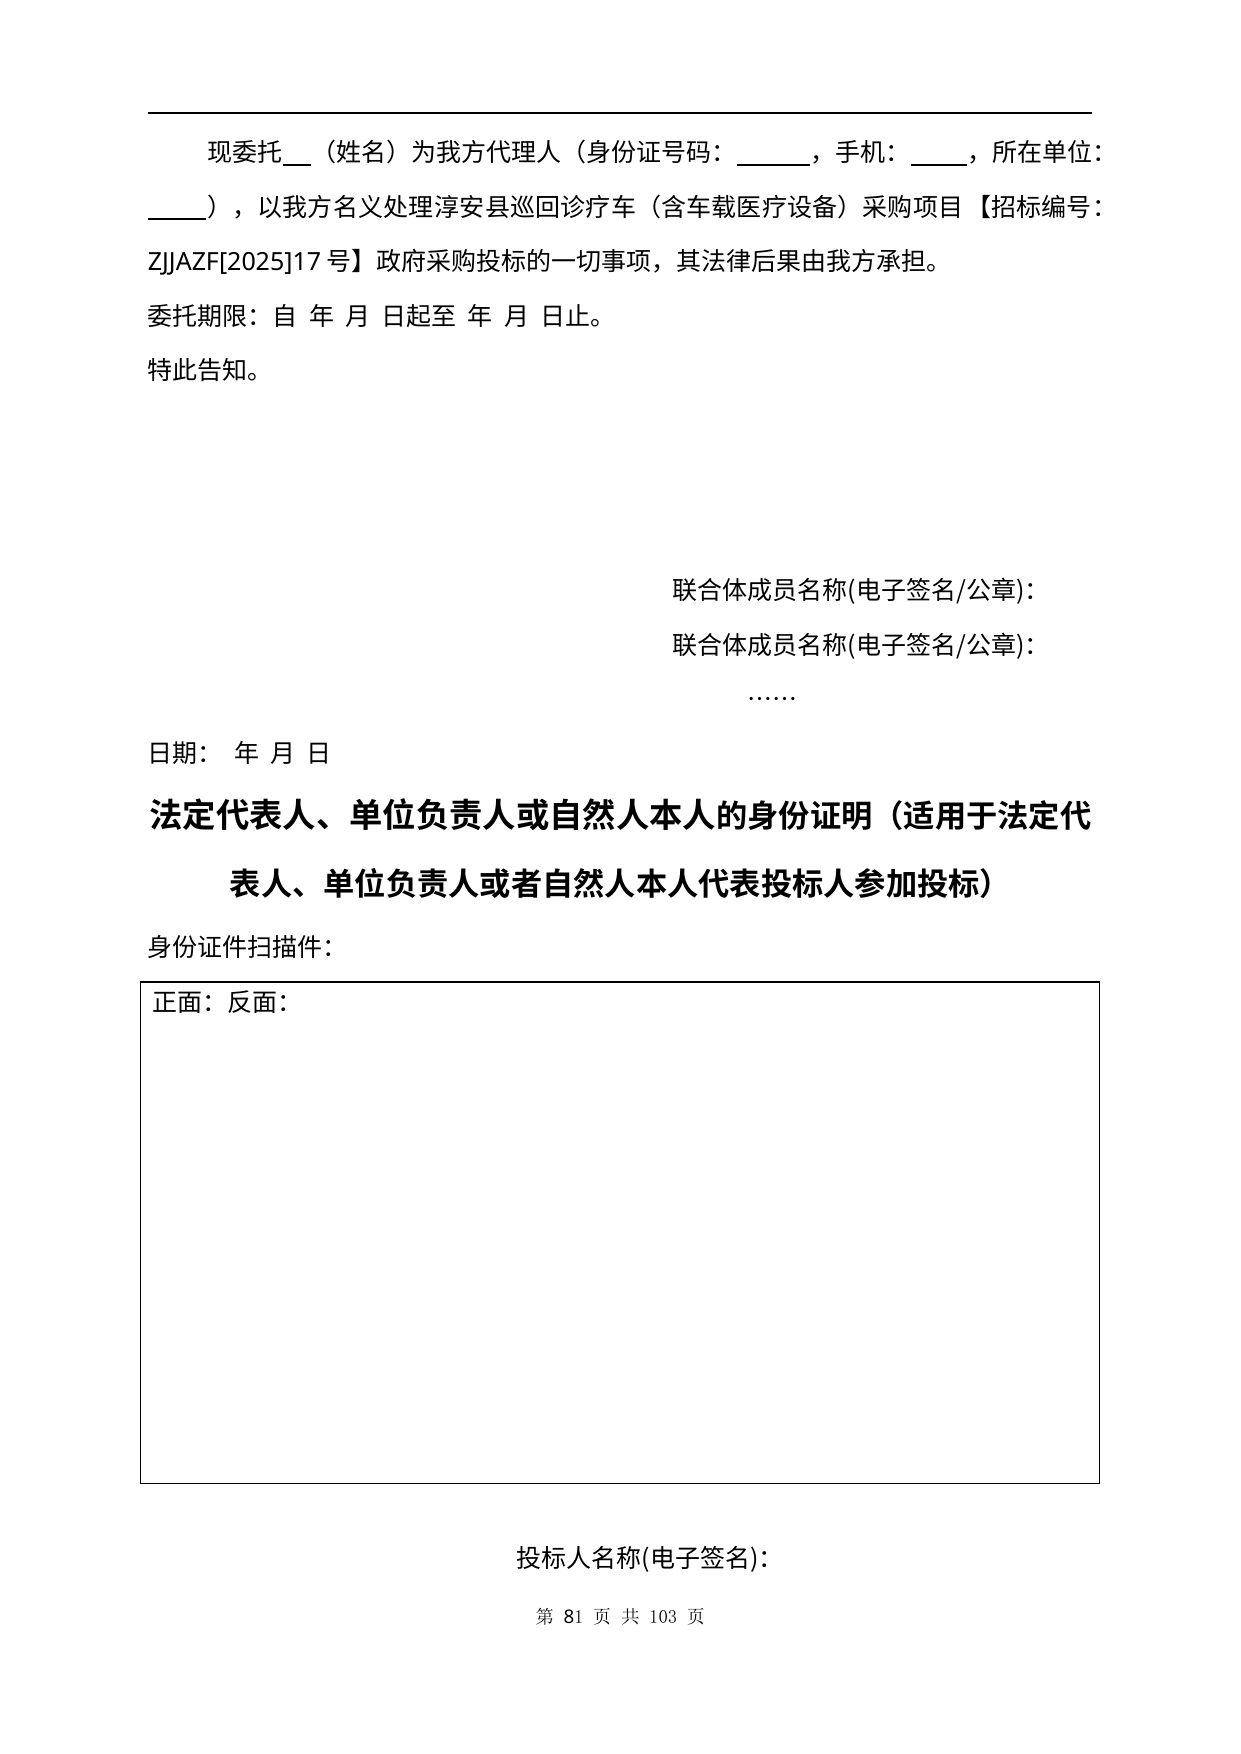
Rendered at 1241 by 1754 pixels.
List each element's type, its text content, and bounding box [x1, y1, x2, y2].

text 联合体成员名称(电子签名/公章)： [148, 625, 1092, 661]
text …… [148, 679, 1092, 716]
text 法定代表人、单位负责人或自然人本人的身份证明（适用于法定代表人、单位负责人或者自然人本人代表投标人参加投标） [148, 788, 1092, 904]
text 联合体成员名称(电子签名/公章)： [148, 571, 1092, 607]
text 投标人名称(电子签名)： [148, 1538, 1092, 1574]
text 委托期限：自 年 月 日起至 年 月 日止。 [148, 296, 1092, 332]
text 现委托 （姓名）为我方代理人（身份证号码： ，手机： ，所在单位： ），以我方名义处理淳安县巡回诊疗车（含车载医疗设备）采购项目【招标编号：ZJJAZF[2025]17号】政府采购投标的一切事项，其法律后果由我方承担。 [148, 133, 1092, 278]
text 日期： 年 月 日 [148, 734, 1092, 770]
text 特此告知。 [148, 350, 1092, 387]
text 身份证件扫描件： [148, 927, 1092, 963]
table_header 正面：反面： [141, 983, 1099, 1483]
